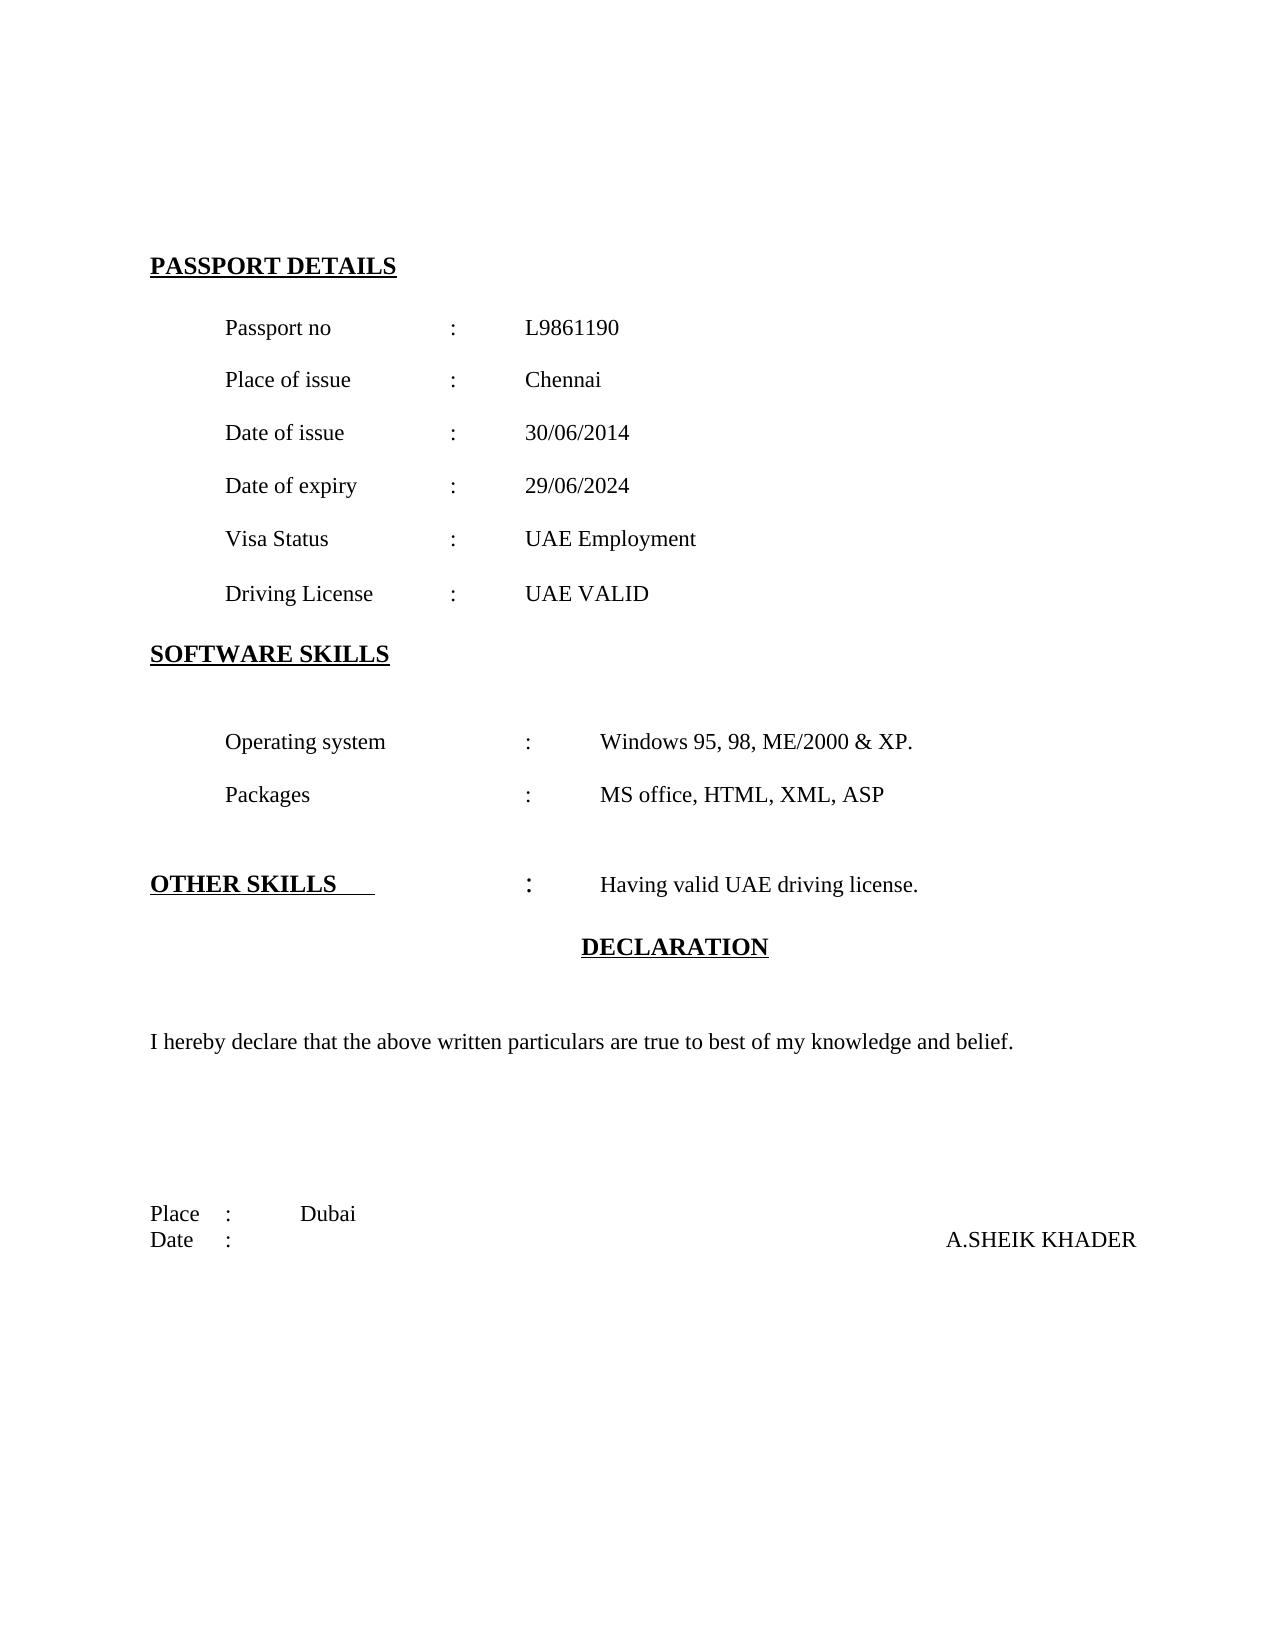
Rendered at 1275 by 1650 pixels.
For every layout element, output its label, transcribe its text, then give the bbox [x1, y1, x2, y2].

text SOFTWARE SKILLS [150, 639, 1200, 668]
text Visa Status : UAE Employment [150, 524, 1200, 551]
text I hereby declare that the above written particulars are true to best of my knowledge and belief. [150, 1028, 1200, 1054]
text Date : A.SHEIK KHADER [150, 1227, 1200, 1253]
text Date of expiry : 29/06/2024 [150, 472, 1200, 498]
text DECLARATION [150, 932, 1200, 961]
text Date of issue : 30/06/2014 [150, 419, 1200, 446]
text Passport no : L9861190 [150, 314, 1200, 340]
text Driving License : UAE VALID [150, 580, 1200, 606]
text OTHER SKILLS : Having valid UAE driving license. [150, 865, 1200, 898]
text Place : Dubai [150, 1200, 1200, 1227]
text Operating system : Windows 95, 98, ME/2000 & XP. [150, 728, 1200, 754]
text PASSPORT DETAILS [150, 251, 1200, 280]
text Place of issue : Chennai [150, 366, 1200, 393]
text Packages : MS office, HTML, XML, ASP [150, 781, 1200, 807]
